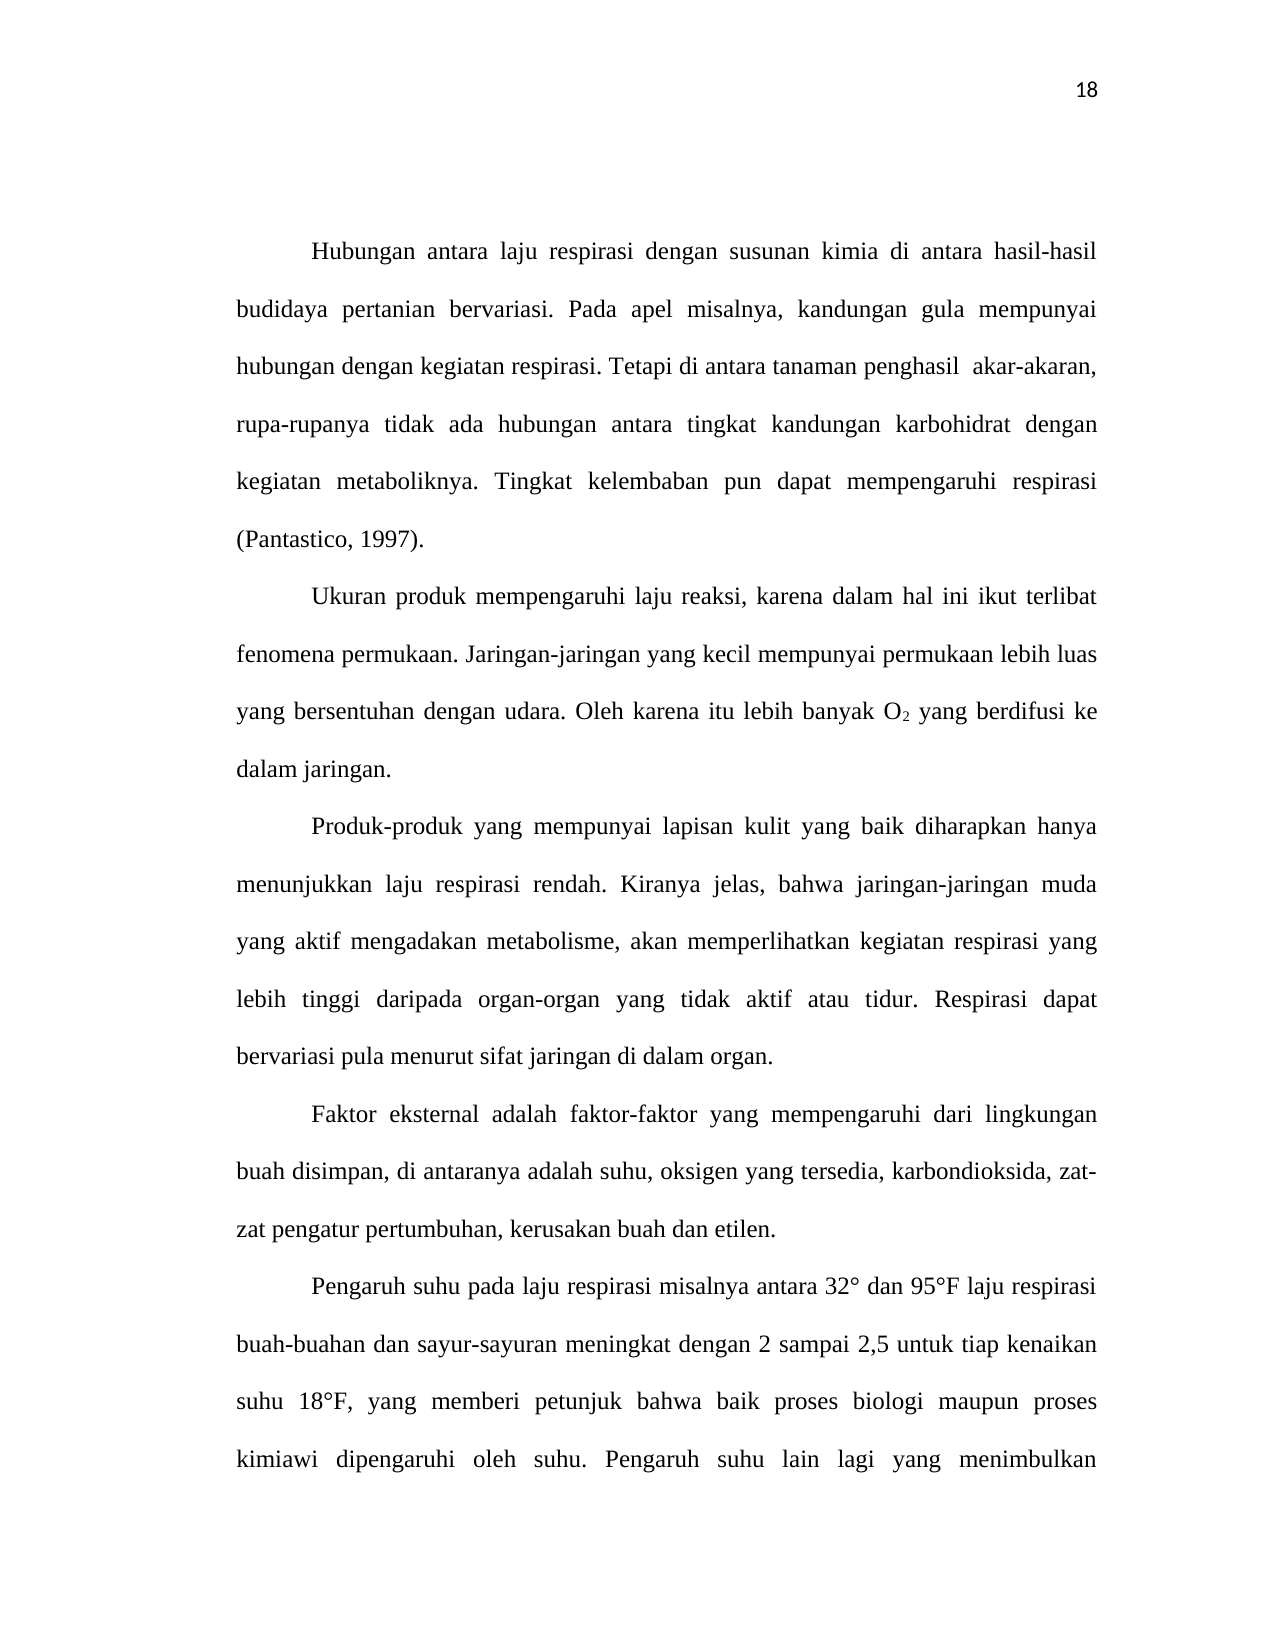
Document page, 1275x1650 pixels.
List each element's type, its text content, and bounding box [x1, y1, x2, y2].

text Faktor eksternal adalah faktor-faktor yang mempengaruhi dari lingkungan buah disimpan, di antaranya adalah suhu, oksigen yang tersedia, karbondioksida, zat-zat pengatur pertumbuhan, kerusakan buah dan etilen. [236, 1099, 1098, 1242]
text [236, 1271, 1098, 1472]
text Hubungan antara laju respirasi dengan susunan kimia di antara hasil-hasil budidaya pertanian bervariasi. Pada apel misalnya, kandungan gula mempunyai hubungan dengan kegiatan respirasi. Tetapi di antara tanaman penghasil akar-akaran, rupa-rupanya tidak ada hubungan antara tingkat kandungan karbohidrat dengan kegiatan metaboliknya. Tingkat kelembaban pun dapat mempengaruhi respirasi (Pantastico, 1997). [236, 236, 1098, 552]
text Ukuran produk mempengaruhi laju reaksi, karena dalam hal ini ikut terlibat fenomena permukaan. Jaringan-jaringan yang kecil mempunyai permukaan lebih luas yang bersentuhan dengan udara. Oleh karena itu lebih banyak O2 yang berdifusi ke dalam jaringan. [236, 581, 1098, 782]
text Produk-produk yang mempunyai lapisan kulit yang baik diharapkan hanya menunjukkan laju respirasi rendah. Kiranya jelas, bahwa jaringan-jaringan muda yang aktif mengadakan metabolisme, akan memperlihatkan kegiatan respirasi yang lebih tinggi daripada organ-organ yang tidak aktif atau tidur. Respirasi dapat bervariasi pula menurut sifat jaringan di dalam organ. [236, 811, 1098, 1070]
